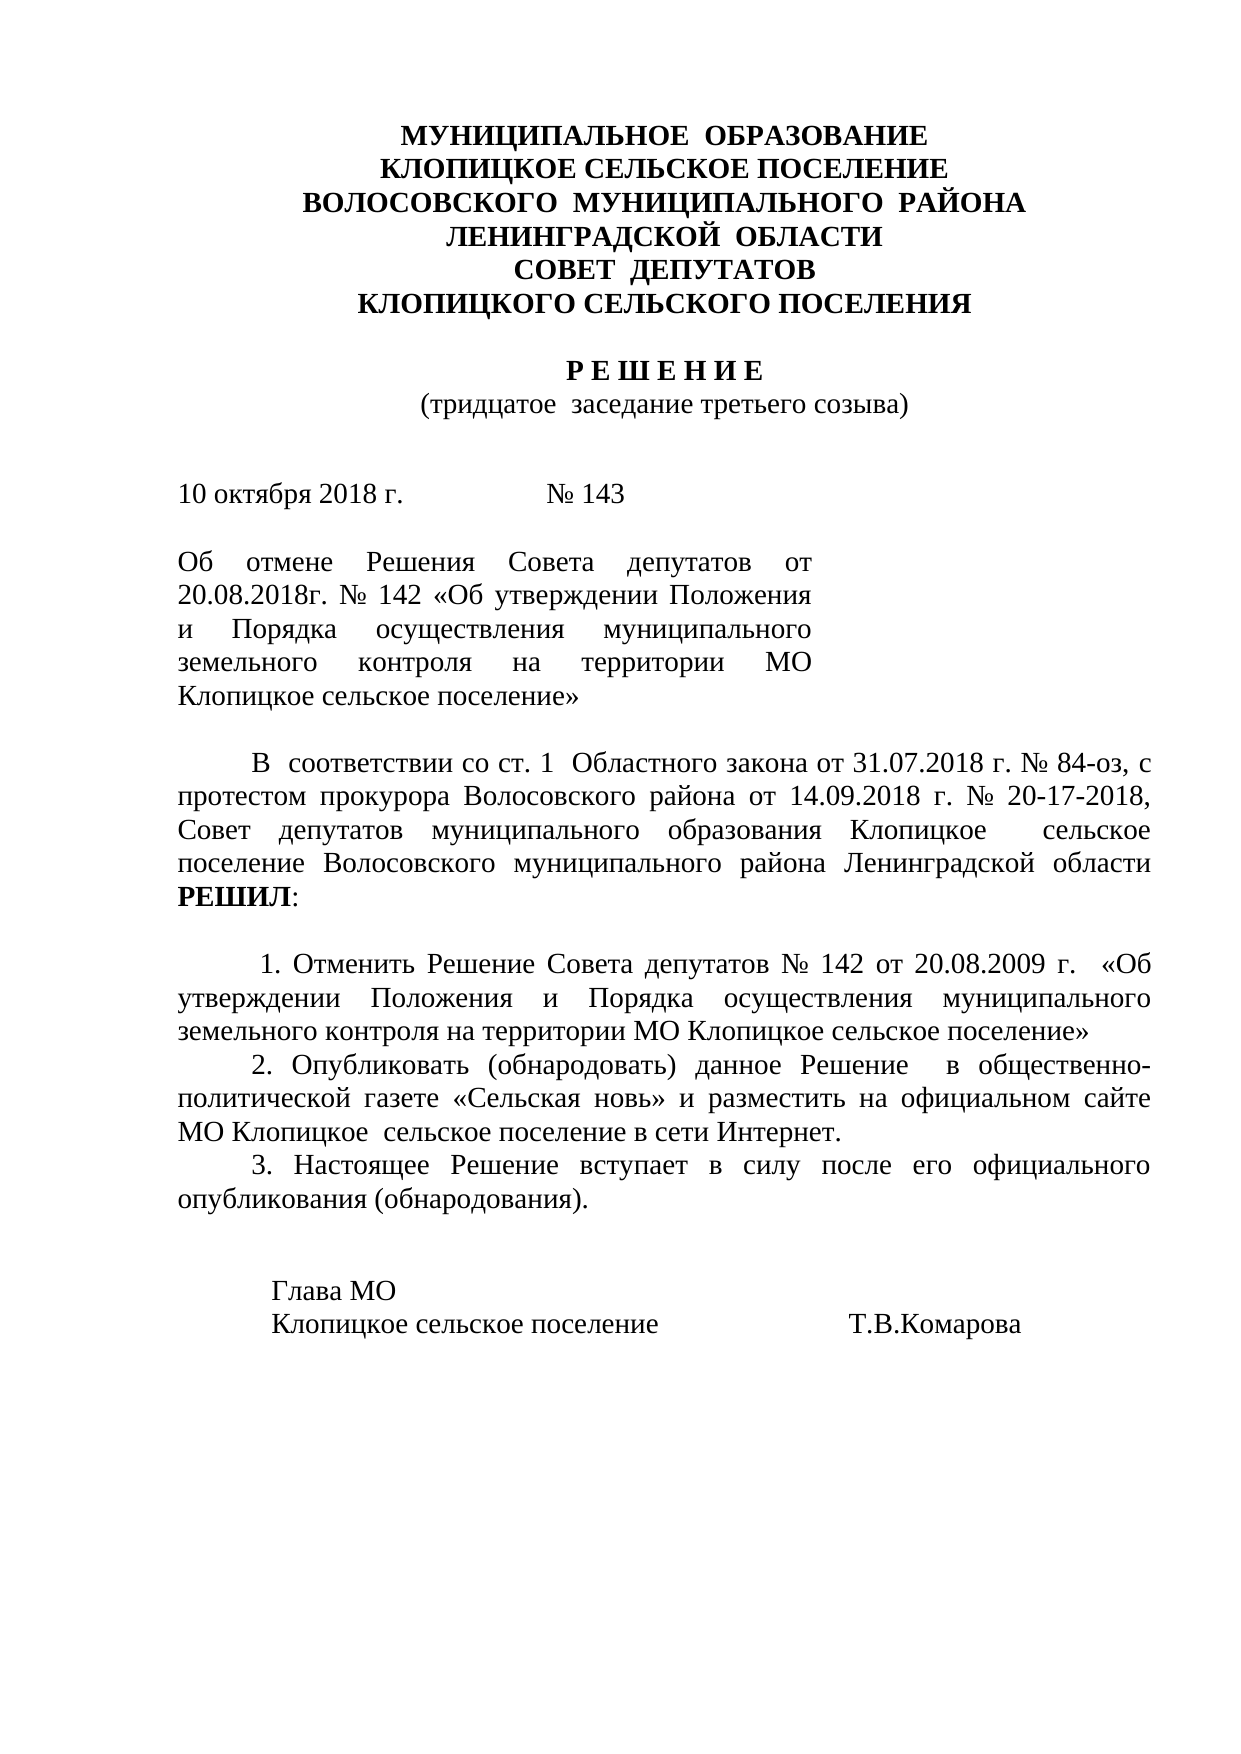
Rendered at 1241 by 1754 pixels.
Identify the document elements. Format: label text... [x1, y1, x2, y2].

text Глава МО [177, 1273, 1152, 1307]
text КЛОПИЦКОЕ СЕЛЬСКОЕ ПОСЕЛЕНИЕ [177, 152, 1152, 185]
text 3. Настоящее Решение вступает в силу после его официального опубликования (обнародования). [177, 1147, 1152, 1214]
text 2. Опубликовать (обнародовать) данное Решение в общественно-политической газете «Сельская новь» и разместить на официальном сайте МО Клопицкое сельское поселение в сети Интернет. [177, 1047, 1152, 1147]
text Об отмене Решения Совета депутатов от 20.08.2018г. № 142 «Об утверждении Положения и Порядка осуществления муниципального земельного контроля на территории МО Клопицкое сельское поселение» [177, 544, 812, 711]
text Клопицкое сельское поселение Т.В.Комарова [177, 1307, 1152, 1340]
text В соответствии со ст. 1 Областного закона от 31.07.2018 г. № 84-оз, с протестом прокурора Волосовского района от 14.09.2018 г. № 20-17-2018, Совет депутатов муниципального образования Клопицкое сельское поселение Волосовского муниципального района Ленинградской области РЕШИЛ: [177, 745, 1152, 913]
text 1. Отменить Решение Совета депутатов № 142 от 20.08.2009 г. «Об утверждении Положения и Порядка осуществления муниципального земельного контроля на территории МО Клопицкое сельское поселение» [177, 946, 1152, 1047]
text (тридцатое заседание третьего созыва) [177, 386, 1152, 420]
text 10 октября 2018 г. № 143 [177, 477, 1152, 510]
text ЛЕНИНГРАДСКОЙ ОБЛАСТИ [177, 219, 1152, 252]
text КЛОПИЦКОГО СЕЛЬСКОГО ПОСЕЛЕНИЯ [177, 286, 1152, 319]
subtitle ВОЛОСОВСКОГО МУНИЦИПАЛЬНОГО РАЙОНА [177, 185, 1152, 219]
subtitle СОВЕТ ДЕПУТАТОВ [177, 252, 1152, 286]
subtitle МУНИЦИПАЛЬНОЕ ОБРАЗОВАНИЕ [177, 118, 1152, 152]
subtitle Р Е Ш Е Н И Е [177, 353, 1152, 386]
